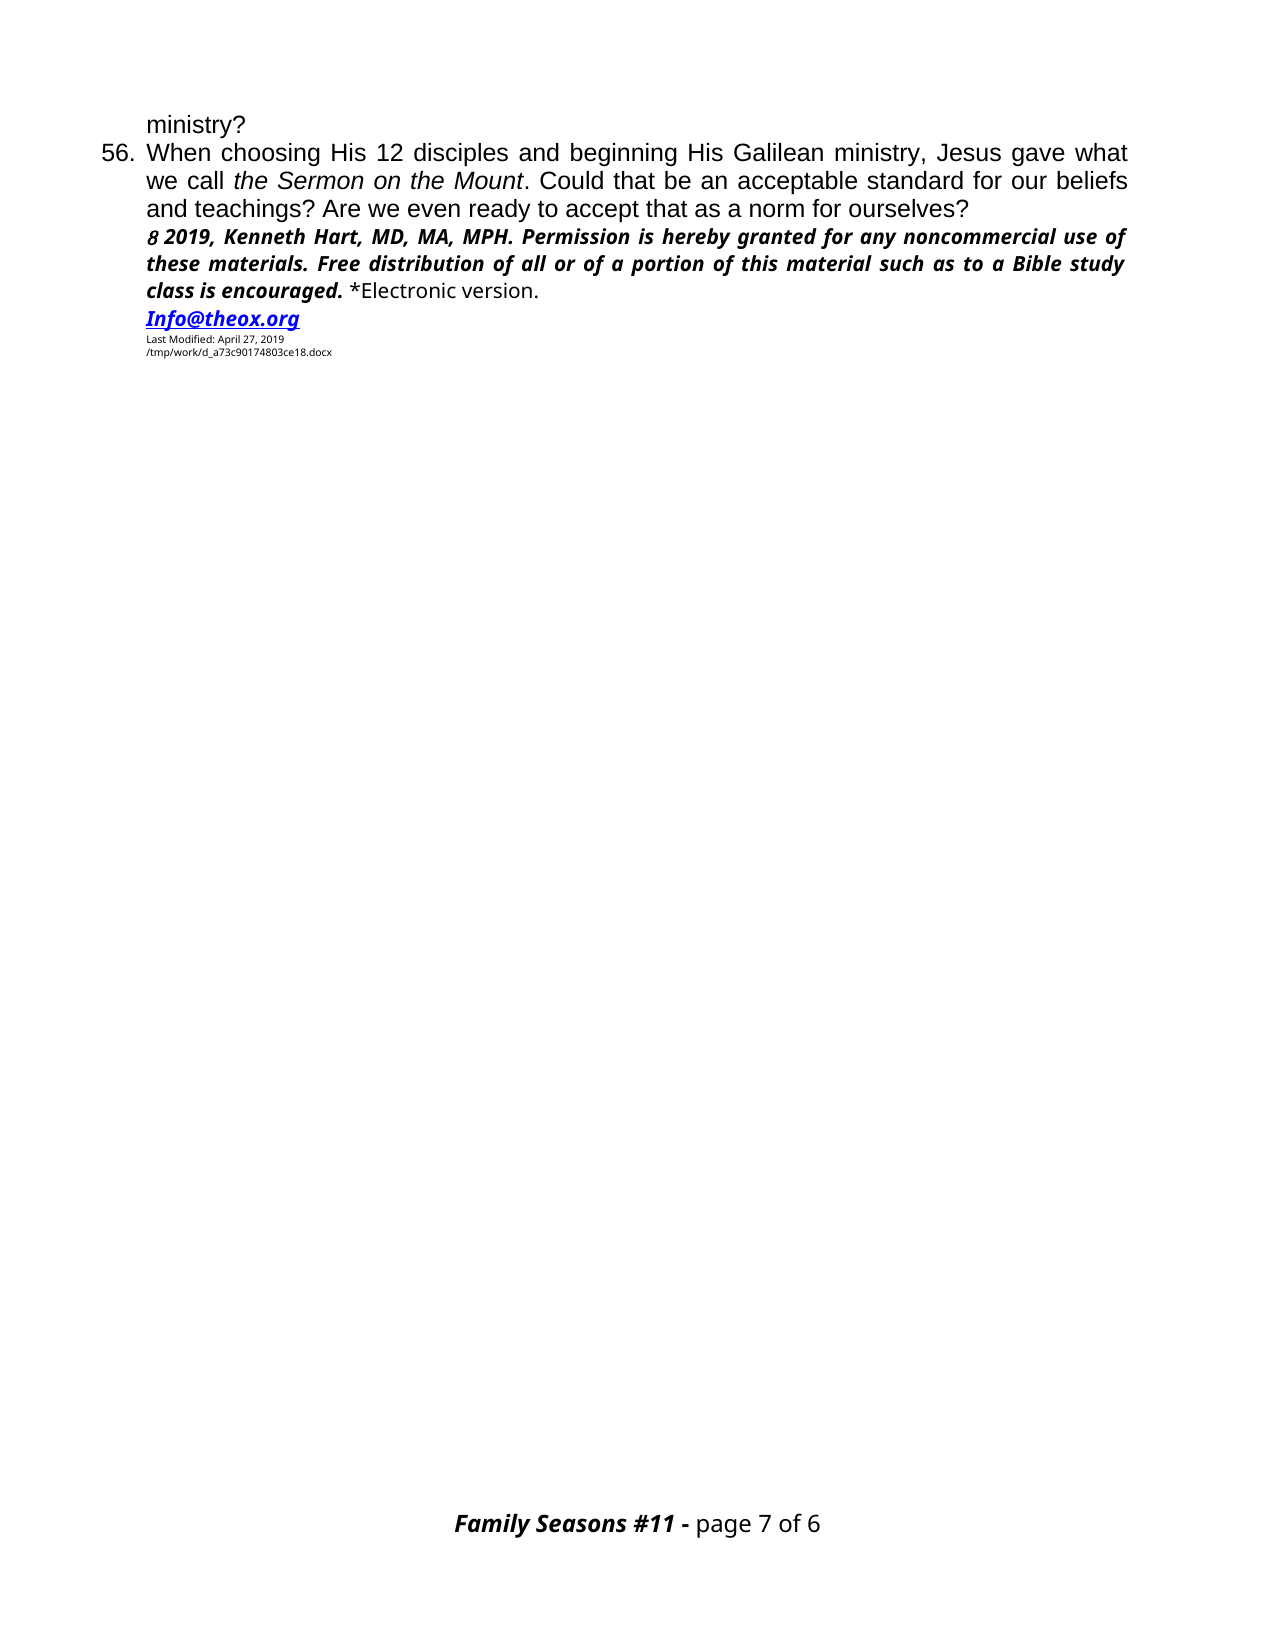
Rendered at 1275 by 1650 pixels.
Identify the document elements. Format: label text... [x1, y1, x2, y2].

text 2019, Kenneth Hart, MD, MA, MPH. Permission is hereby granted for any noncommercial use of these materials. Free distribution of all or of a portion of this material such as to a Bible study class is encouraged. *Electronic version. Info@theox.org [146, 223, 1129, 332]
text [101, 111, 1129, 139]
text Last Modified: April 27, 2019 [146, 332, 1129, 346]
text When choosing His 12 disciples and beginning His Galilean ministry, Jesus gave what we call the Sermon on the Mount. Could that be an acceptable standard for our beliefs and teachings? Are we even ready to accept that as a norm for ourselves? [101, 139, 1129, 223]
text Z:\My Documents\WP\SSTG-Hart\Family\SS-11-Seasons.2019_06_15-Fin+.wpd [146, 346, 1129, 359]
